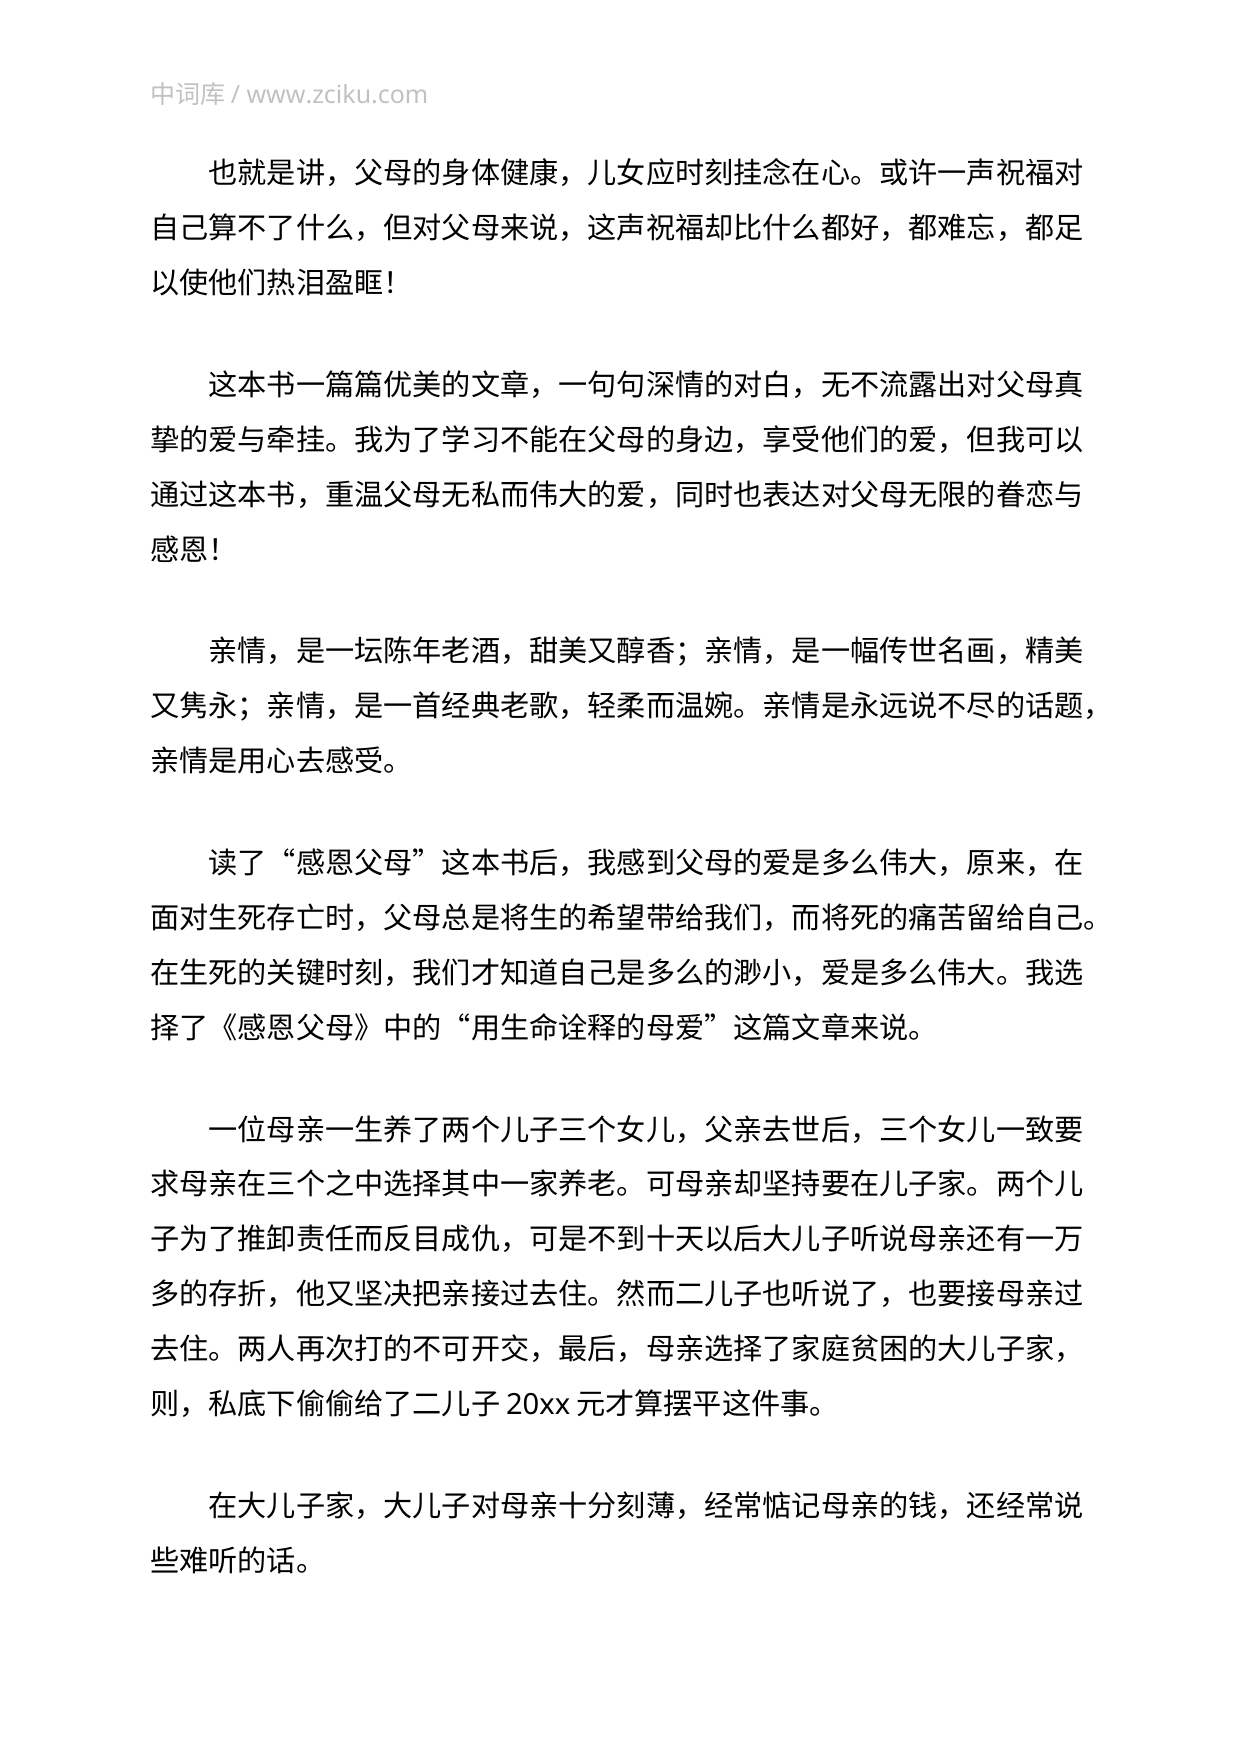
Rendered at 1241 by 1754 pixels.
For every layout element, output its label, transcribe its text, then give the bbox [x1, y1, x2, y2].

text 也就是讲，父母的身体健康，儿女应时刻挂念在心。或许一声祝福对自己算不了什么，但对父母来说，这声祝福却比什么都好，都难忘，都足以使他们热泪盈眶！ [150, 150, 1090, 302]
text 这本书一篇篇优美的文章，一句句深情的对白，无不流露出对父母真挚的爱与牵挂。我为了学习不能在父母的身边，享受他们的爱，但我可以通过这本书，重温父母无私而伟大的爱，同时也表达对父母无限的眷恋与感恩！ [150, 362, 1090, 568]
text 一位母亲一生养了两个儿子三个女儿，父亲去世后，三个女儿一致要求母亲在三个之中选择其中一家养老。可母亲却坚持要在儿子家。两个儿子为了推卸责任而反目成仇，可是不到十天以后大儿子听说母亲还有一万多的存折，他又坚决把亲接过去住。然而二儿子也听说了，也要接母亲过去住。两人再次打的不可开交，最后，母亲选择了家庭贫困的大儿子家，则，私底下偷偷给了二儿子20xx元才算摆平这件事。 [150, 1106, 1090, 1423]
text 亲情，是一坛陈年老酒，甜美又醇香；亲情，是一幅传世名画，精美又隽永；亲情，是一首经典老歌，轻柔而温婉。亲情是永远说不尽的话题，亲情是用心去感受。 [150, 628, 1090, 780]
text 在大儿子家，大儿子对母亲十分刻薄，经常惦记母亲的钱，还经常说些难听的话。 [150, 1482, 1090, 1580]
text 读了“感恩父母”这本书后，我感到父母的爱是多么伟大，原来，在面对生死存亡时，父母总是将生的希望带给我们，而将死的痛苦留给自己。在生死的关键时刻，我们才知道自己是多么的渺小，爱是多么伟大。我选择了《感恩父母》中的“用生命诠释的母爱”这篇文章来说。 [150, 839, 1090, 1047]
